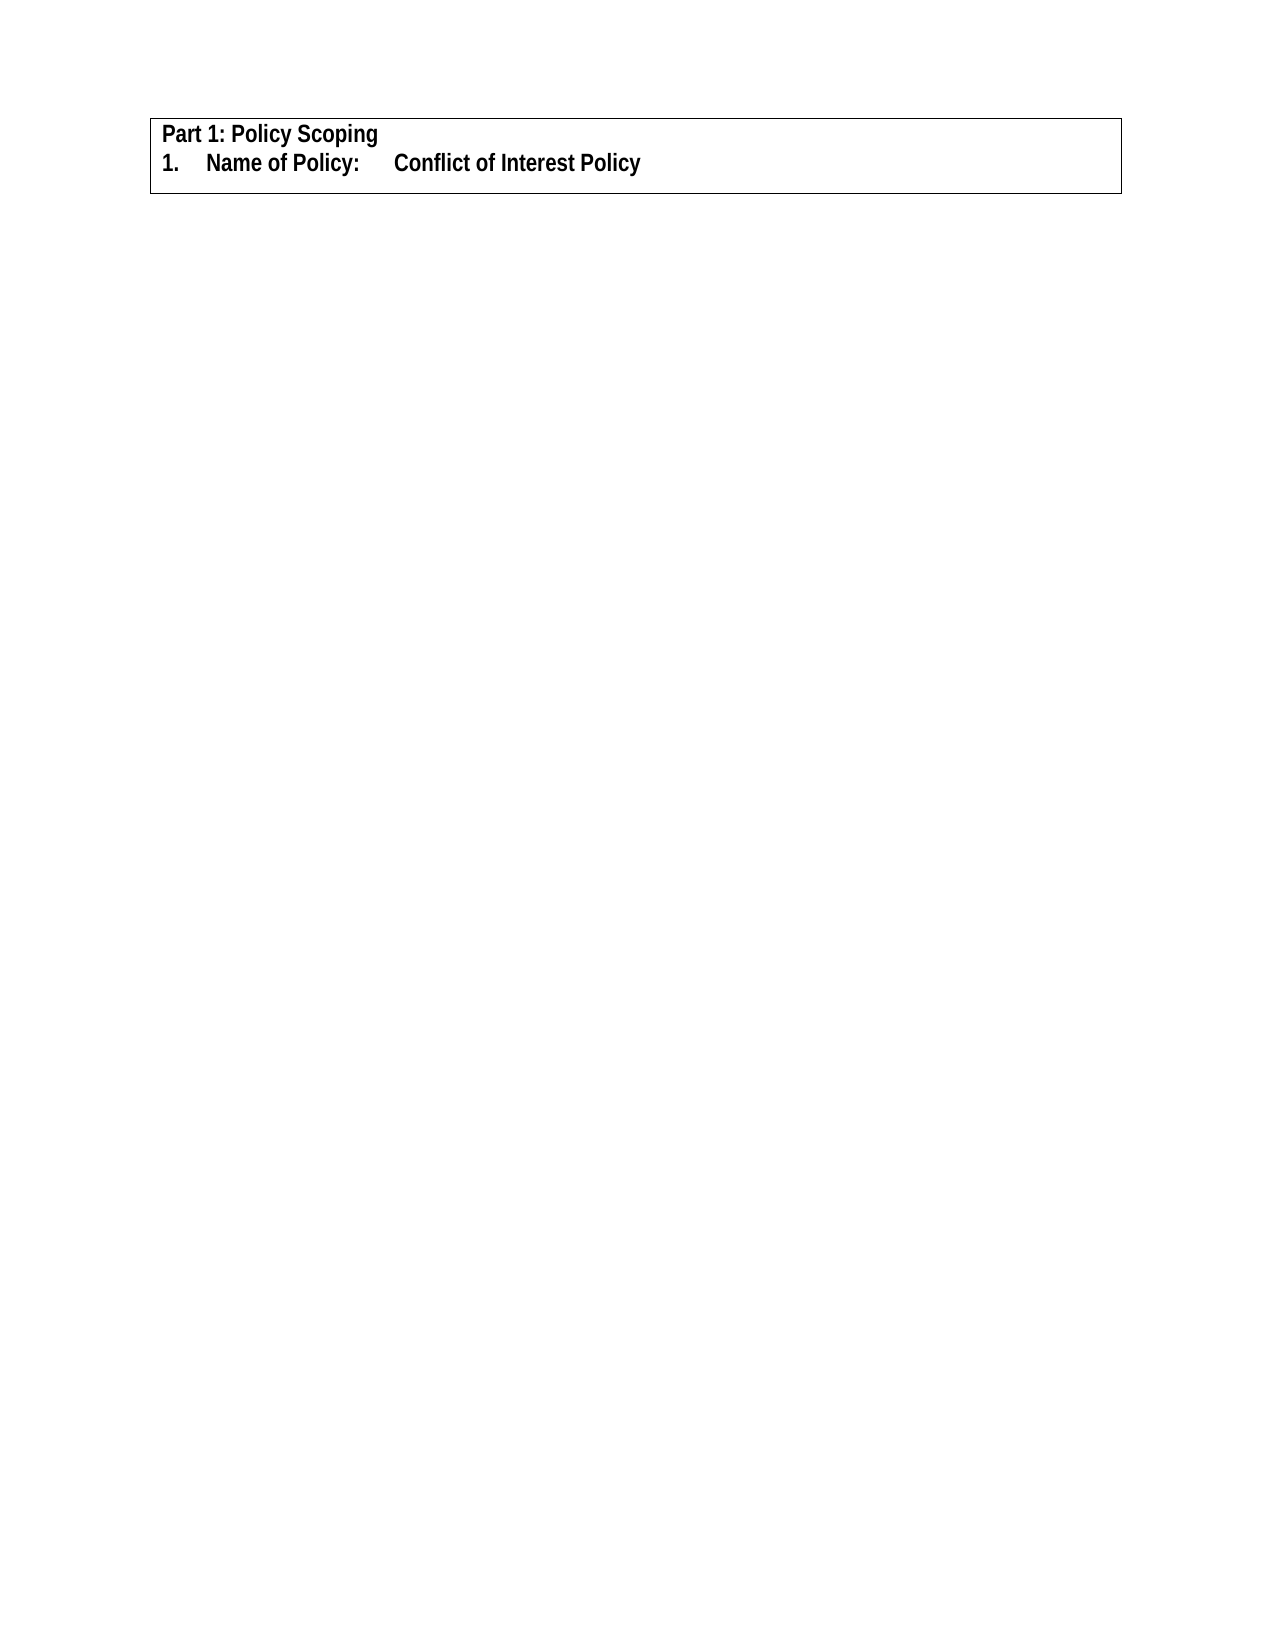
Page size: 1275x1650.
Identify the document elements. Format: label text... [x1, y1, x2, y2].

table_header Part 1: Policy Scoping Name of Policy: Conflict of Interest Policy [151, 119, 1121, 193]
